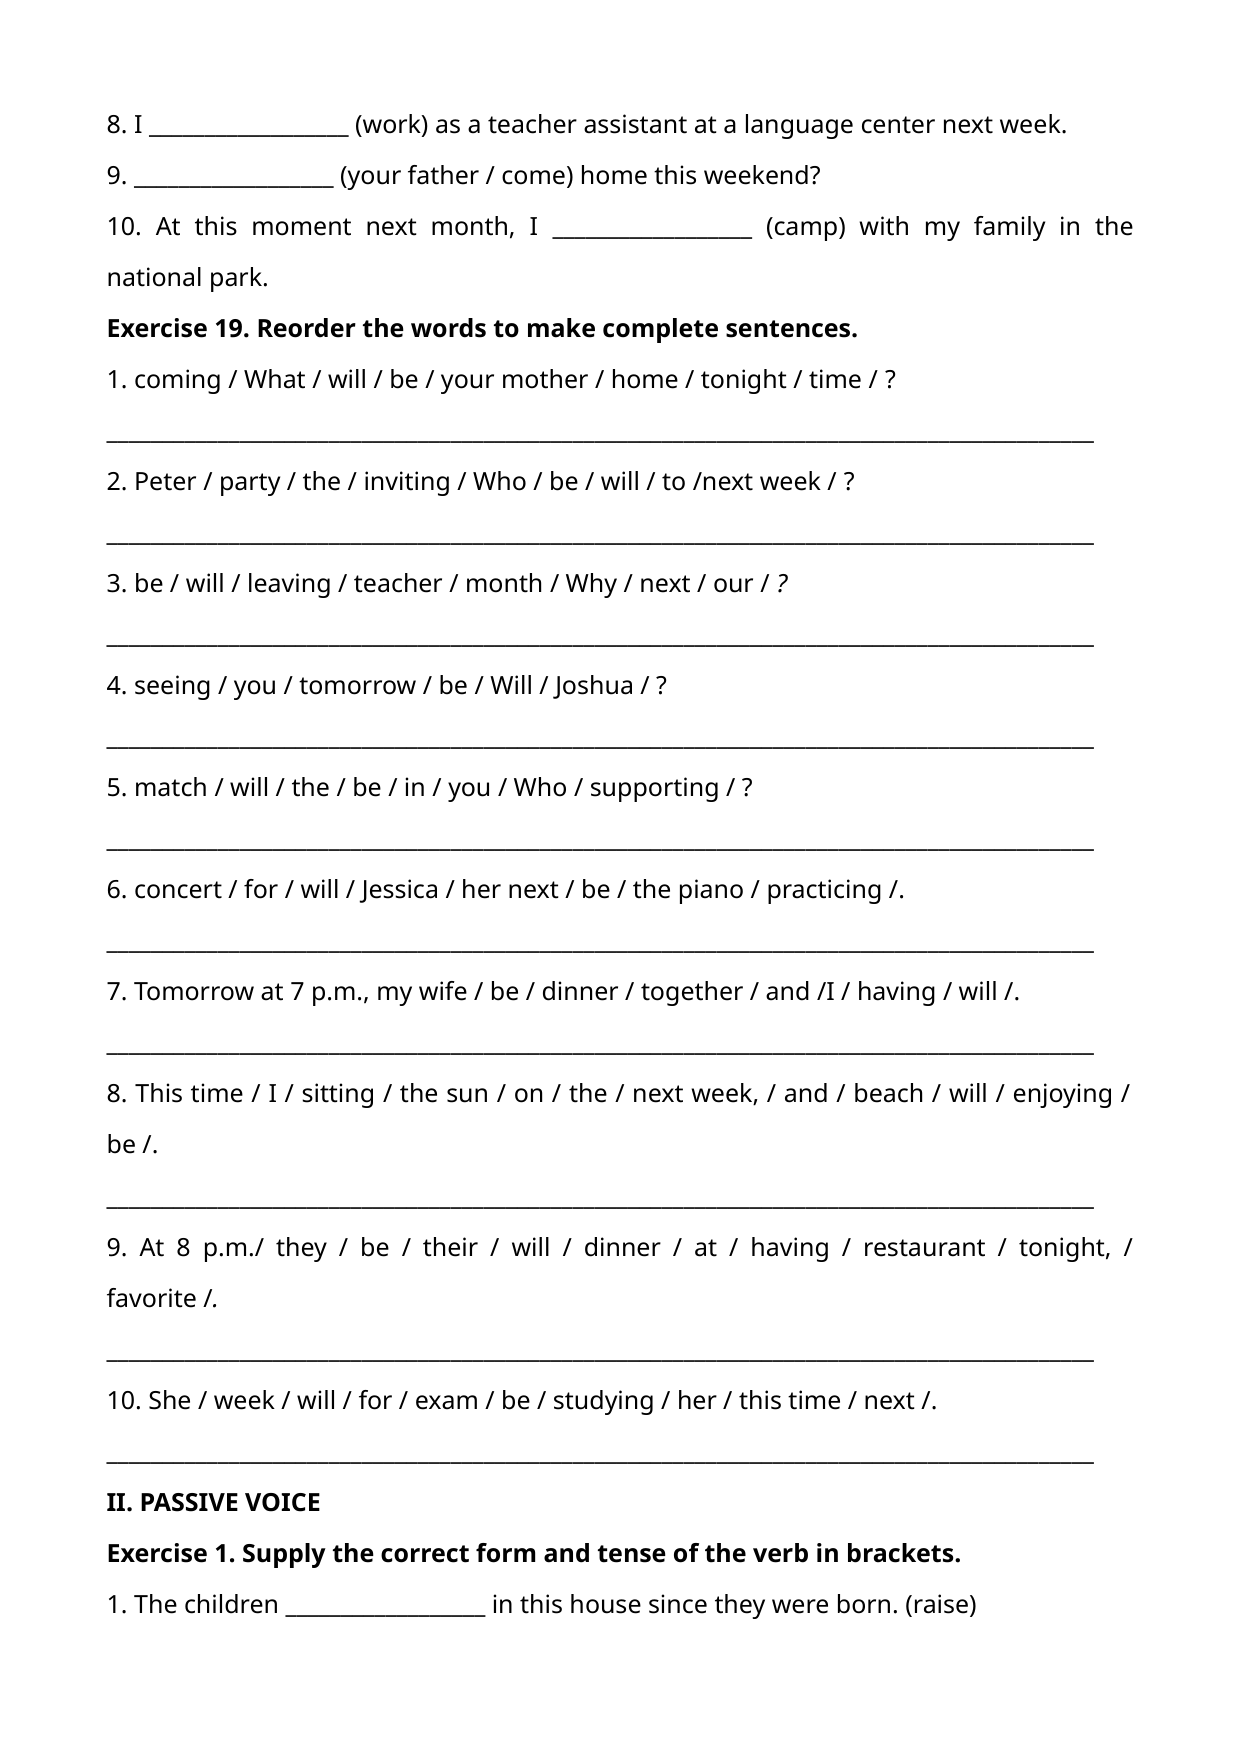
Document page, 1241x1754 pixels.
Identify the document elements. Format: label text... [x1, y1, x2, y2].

text _________________________________________________________________________________________ [106, 1331, 1134, 1365]
text 8. I __________________ (work) as a teacher assistant at a language center next week. [106, 106, 1134, 140]
text 8. This time / I / sitting / the sun / on / the / next week, / and / beach / will / enjoying / be /. [106, 1076, 1134, 1161]
text 6. concert / for / will / Jessica / her next / be / the piano / practicing /. [106, 872, 1134, 906]
text _________________________________________________________________________________________ [106, 515, 1134, 549]
text _________________________________________________________________________________________ [106, 821, 1134, 855]
text 3. be / will / leaving / teacher / month / Why / next / our / ? [106, 566, 1134, 600]
text II. PASSIVE VOICE [106, 1484, 1134, 1518]
text 2. Peter / party / the / inviting / Who / be / will / to /next week / ? [106, 464, 1134, 498]
text _________________________________________________________________________________________ [106, 413, 1134, 447]
text 9. At 8 p.m./ they / be / their / will / dinner / at / having / restaurant / tonight, / favorite /. [106, 1229, 1134, 1314]
text 7. Tomorrow at 7 p.m., my wife / be / dinner / together / and /I / having / will /. [106, 974, 1134, 1008]
text _________________________________________________________________________________________ [106, 719, 1134, 753]
text 4. seeing / you / tomorrow / be / Will / Joshua / ? [106, 668, 1134, 702]
text 1. The children __________________ in this house since they were born. (raise) [106, 1587, 1134, 1621]
text 1. coming / What / will / be / your mother / home / tonight / time / ? [106, 362, 1134, 396]
text Exercise 1. Supply the correct form and tense of the verb in brackets. [106, 1536, 1134, 1569]
text _________________________________________________________________________________________ [106, 1178, 1134, 1212]
text _________________________________________________________________________________________ [106, 1433, 1134, 1467]
text _________________________________________________________________________________________ [106, 923, 1134, 957]
text _________________________________________________________________________________________ [106, 1025, 1134, 1059]
text 9. __________________ (your father / come) home this weekend? [106, 157, 1134, 191]
text 5. match / will / the / be / in / you / Who / supporting / ? [106, 770, 1134, 804]
text 10. She / week / will / for / exam / be / studying / her / this time / next /. [106, 1382, 1134, 1416]
text _________________________________________________________________________________________ [106, 617, 1134, 651]
text 10. At this moment next month, I __________________ (camp) with my family in the national park. [106, 208, 1134, 293]
text Exercise 19. Reorder the words to make complete sentences. [106, 311, 1134, 344]
